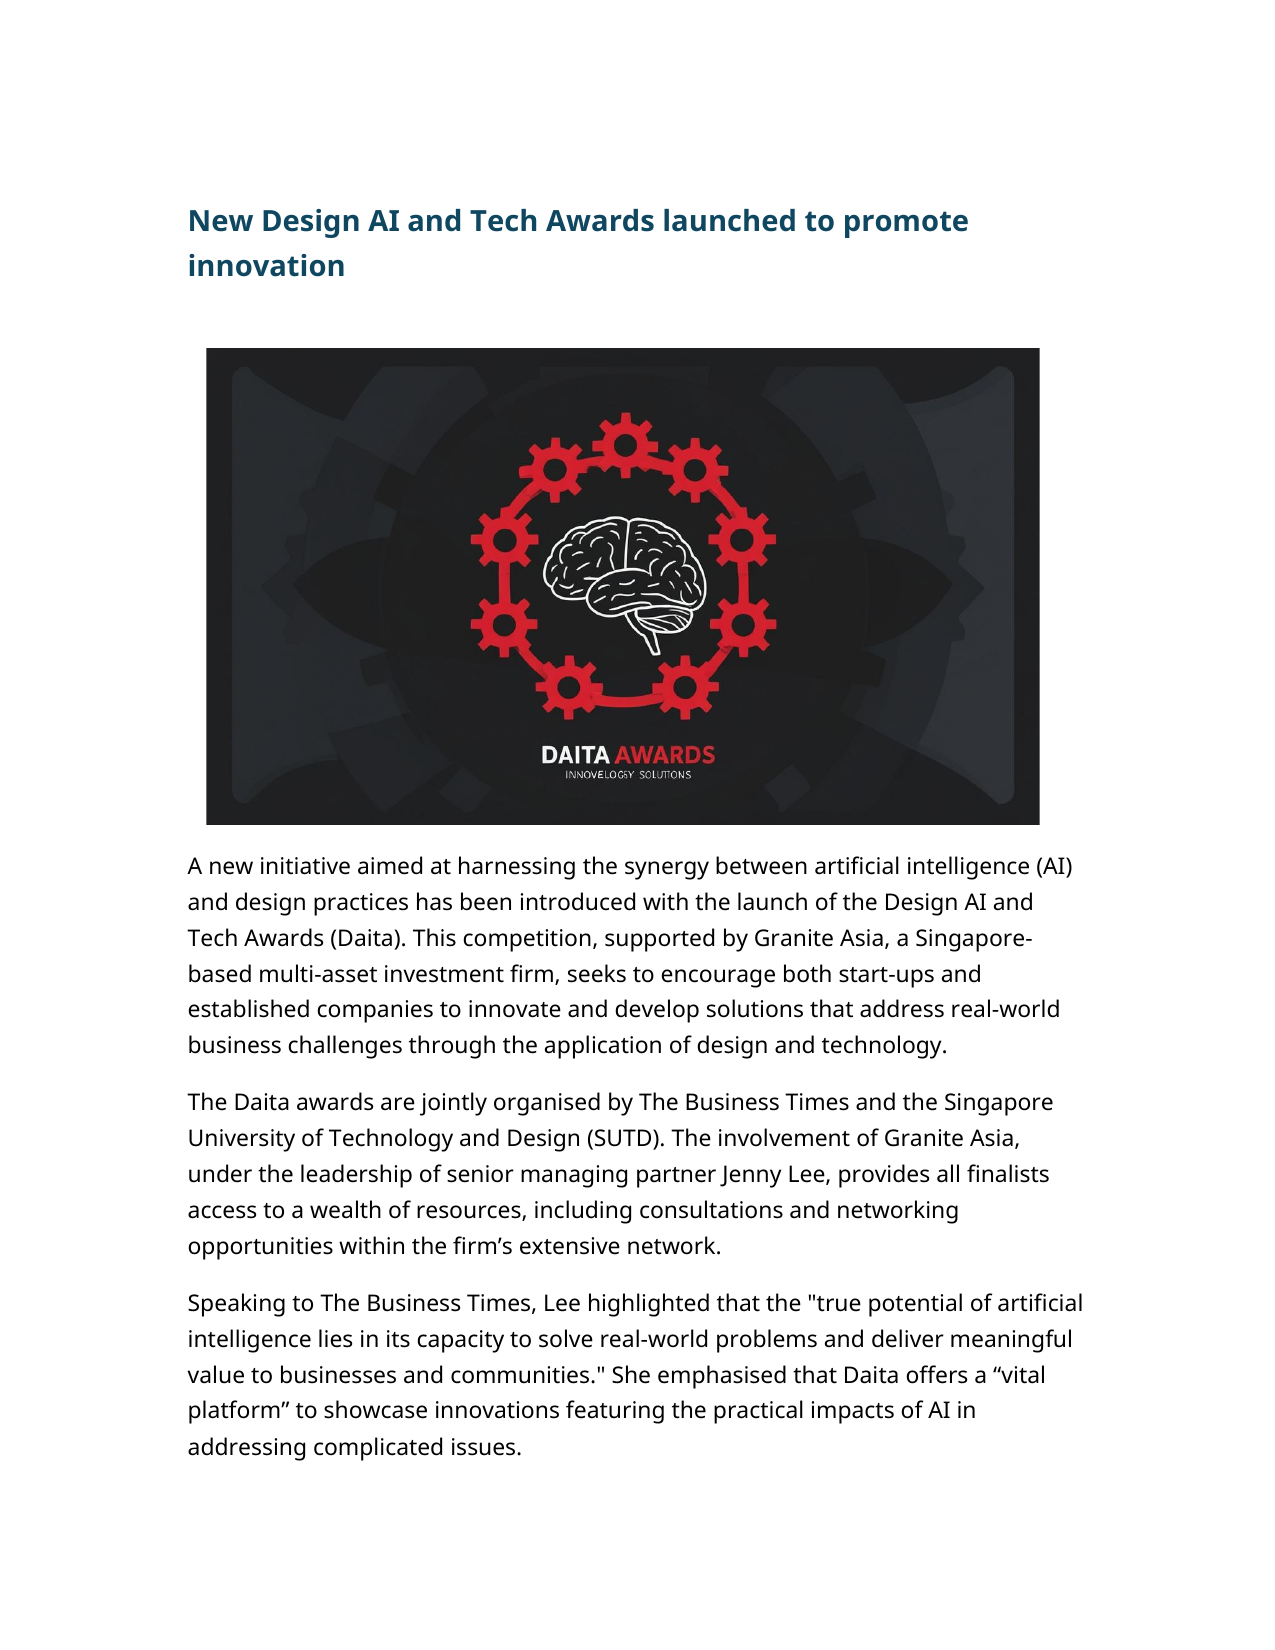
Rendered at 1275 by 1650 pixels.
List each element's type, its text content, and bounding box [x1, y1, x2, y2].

subtitle New Design AI and Tech Awards launched to promote innovation [187, 200, 1087, 285]
picture [206, 348, 1040, 825]
text Speaking to The Business Times, Lee highlighted that the "true potential of artificial intelligence lies in its capacity to solve real-world problems and deliver meaningful value to businesses and communities." She emphasised that Daita offers a “vital platform” to showcase innovations featuring the practical impacts of AI in addressing complicated issues. [187, 1287, 1087, 1462]
text A new initiative aimed at harnessing the synergy between artificial intelligence (AI) and design practices has been introduced with the launch of the Design AI and Tech Awards (Daita). This competition, supported by Granite Asia, a Singapore-based multi-asset investment firm, seeks to encourage both start-ups and established companies to innovate and develop solutions that address real-world business challenges through the application of design and technology. [187, 850, 1087, 1061]
text The Daita awards are jointly organised by The Business Times and the Singapore University of Technology and Design (SUTD). The involvement of Granite Asia, under the leadership of senior managing partner Jenny Lee, provides all finalists access to a wealth of resources, including consultations and networking opportunities within the firm’s extensive network. [187, 1086, 1087, 1261]
